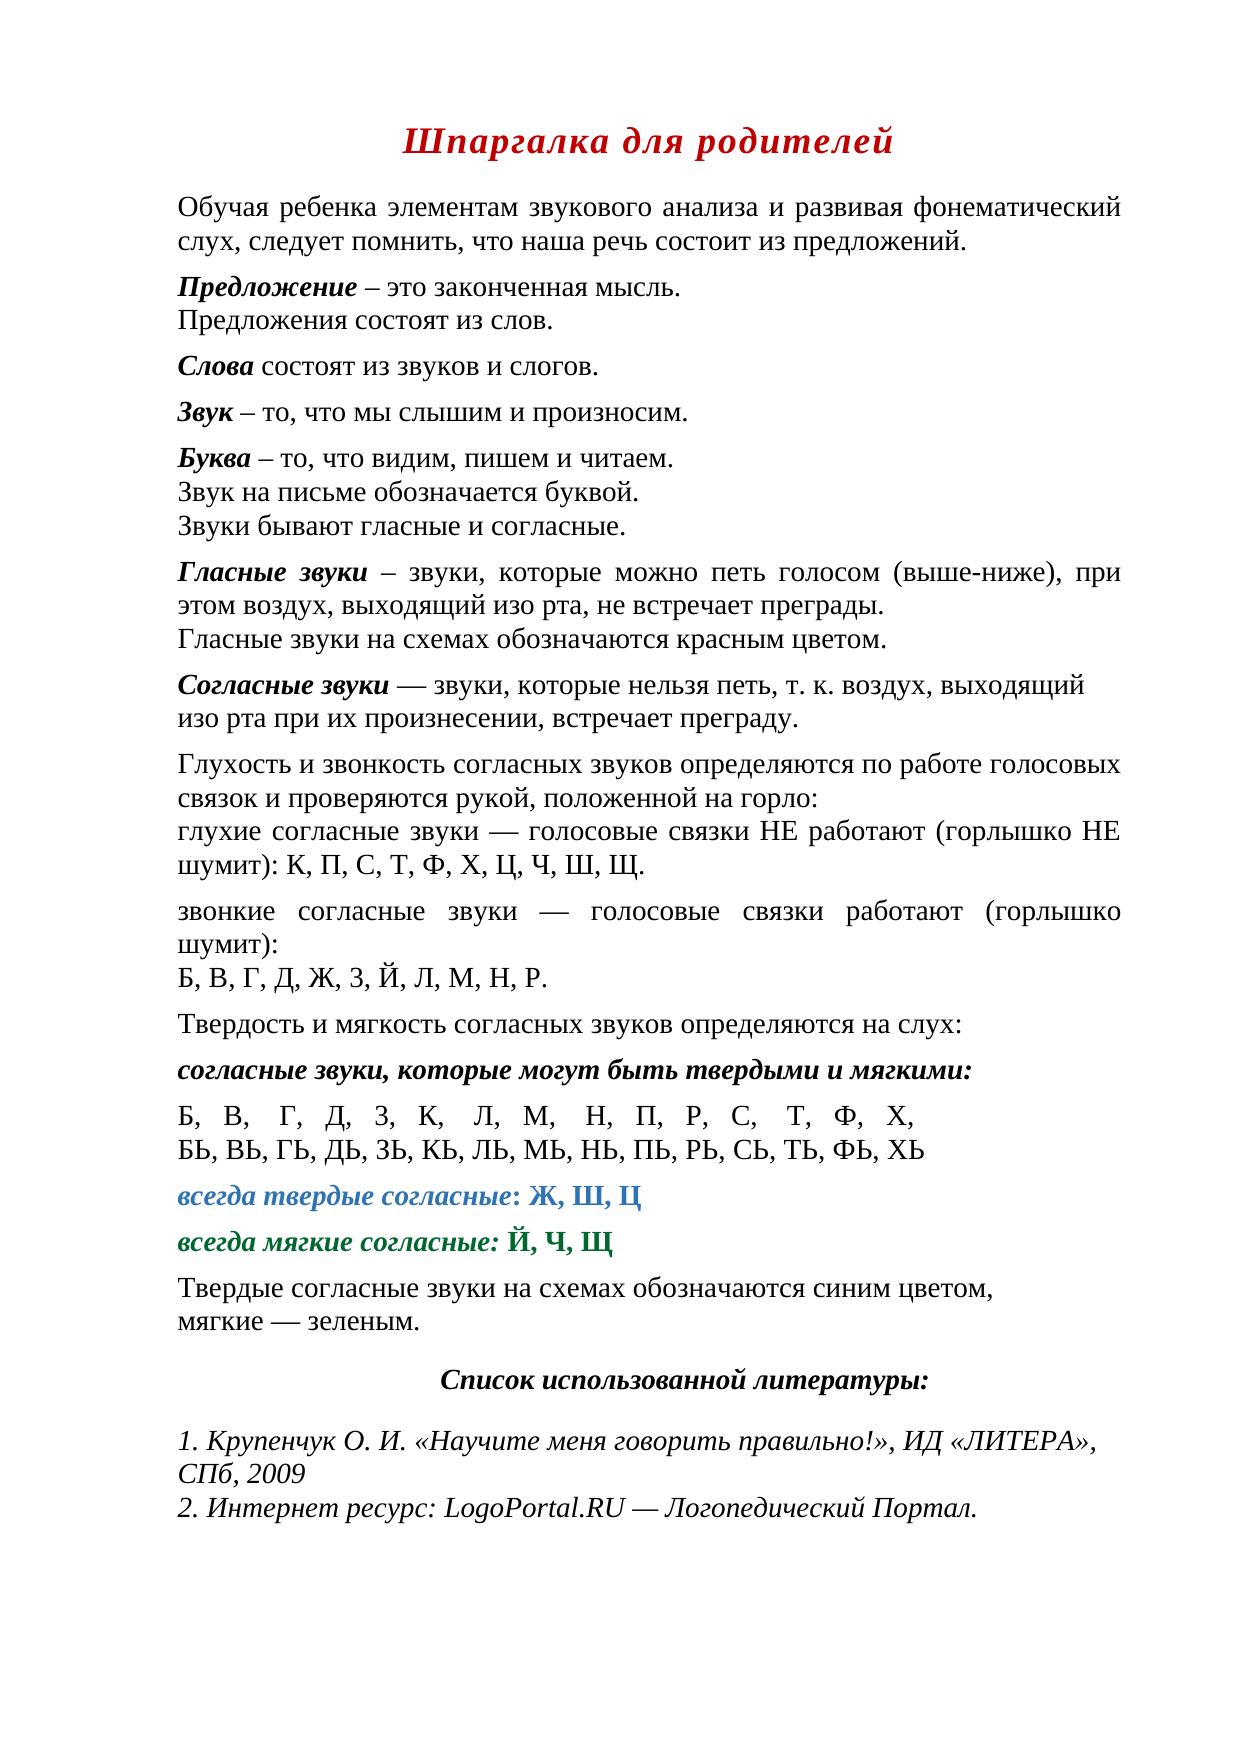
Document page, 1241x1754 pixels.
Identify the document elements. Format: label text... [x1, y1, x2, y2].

text Буква – то, что видим, пишем и читаем. [177, 441, 1122, 474]
text Шпаргалка для родителей [177, 118, 1122, 161]
text Предложение – это законченная мысль. [177, 269, 1122, 302]
text Твердость и мягкость согласных звуков определяются на слух: [177, 1006, 1122, 1040]
text Обучая ребенка элементам звукового анализа и развивая фонематический слух, следует помнить, что наша речь состоит из предложений. [177, 189, 1122, 256]
text Слова состоят из звуков и слогов. [177, 348, 1122, 382]
text мягкие — зеленым. [177, 1303, 1122, 1337]
text Звук – то, что мы слышим и произносим. [177, 394, 1122, 428]
text Звуки бывают гласные и согласные. [177, 508, 1122, 541]
text 1. Крупенчук О. И. «Научите меня говорить правильно!», ИД «ЛИТЕРА», СПб, 2009 [177, 1423, 1122, 1490]
text Предложения состоят из слов. [177, 302, 1122, 336]
text Согласные звуки — звуки, которые нельзя петь, т. к. воздух, выходящий изо рта при их произнесении, встречает преграду. [177, 667, 1122, 734]
text 2. Интернет ресурс: LogoPortal.RU — Логопедический Портал. [177, 1490, 1122, 1524]
text Б, В, Г, Д, Ж, 3, Й, Л, М, Н, Р. [177, 960, 1122, 994]
text звонкие согласные звуки — голосовые связки работают (горлышко шумит): [177, 893, 1122, 960]
text Твердые согласные звуки на схемах обозначаются синим цветом, [177, 1270, 1122, 1303]
text глухие согласные звуки — голосовые связки НЕ работают (горлышко НЕ шумит): К, П, С, Т, Ф, X, Ц, Ч, Ш, Щ. [177, 813, 1122, 881]
text БЬ, ВЬ, ГЬ, ДЬ, ЗЬ, КЬ, ЛЬ, МЬ, НЬ, ПЬ, РЬ, СЬ, ТЬ, ФЬ, ХЬ [177, 1132, 1122, 1165]
text Звук на письме обозначается буквой. [177, 474, 1122, 508]
text согласные звуки, которые могут быть твердыми и мягкими: [177, 1052, 1122, 1086]
text Гласные звуки – звуки, которые можно петь голосом (выше-ниже), при этом воздух, выходящий изо рта, не встречает преграды. [177, 554, 1122, 621]
text Список использованной литературы: [177, 1362, 1122, 1396]
text Гласные звуки на схемах обозначаются красным цветом. [177, 621, 1122, 654]
text всегда твердые согласные: Ж, Ш, Ц [177, 1178, 1122, 1211]
text Б, В, Г, Д, 3, К, Л, М, Н, П, Р, С, Т, Ф, X, [177, 1098, 1122, 1132]
text Глухость и звонкость согласных звуков определяются по работе голосовых связок и проверяются рукой, положенной на горло: [177, 746, 1122, 813]
text всегда мягкие согласные: Й, Ч, Щ [177, 1224, 1122, 1257]
